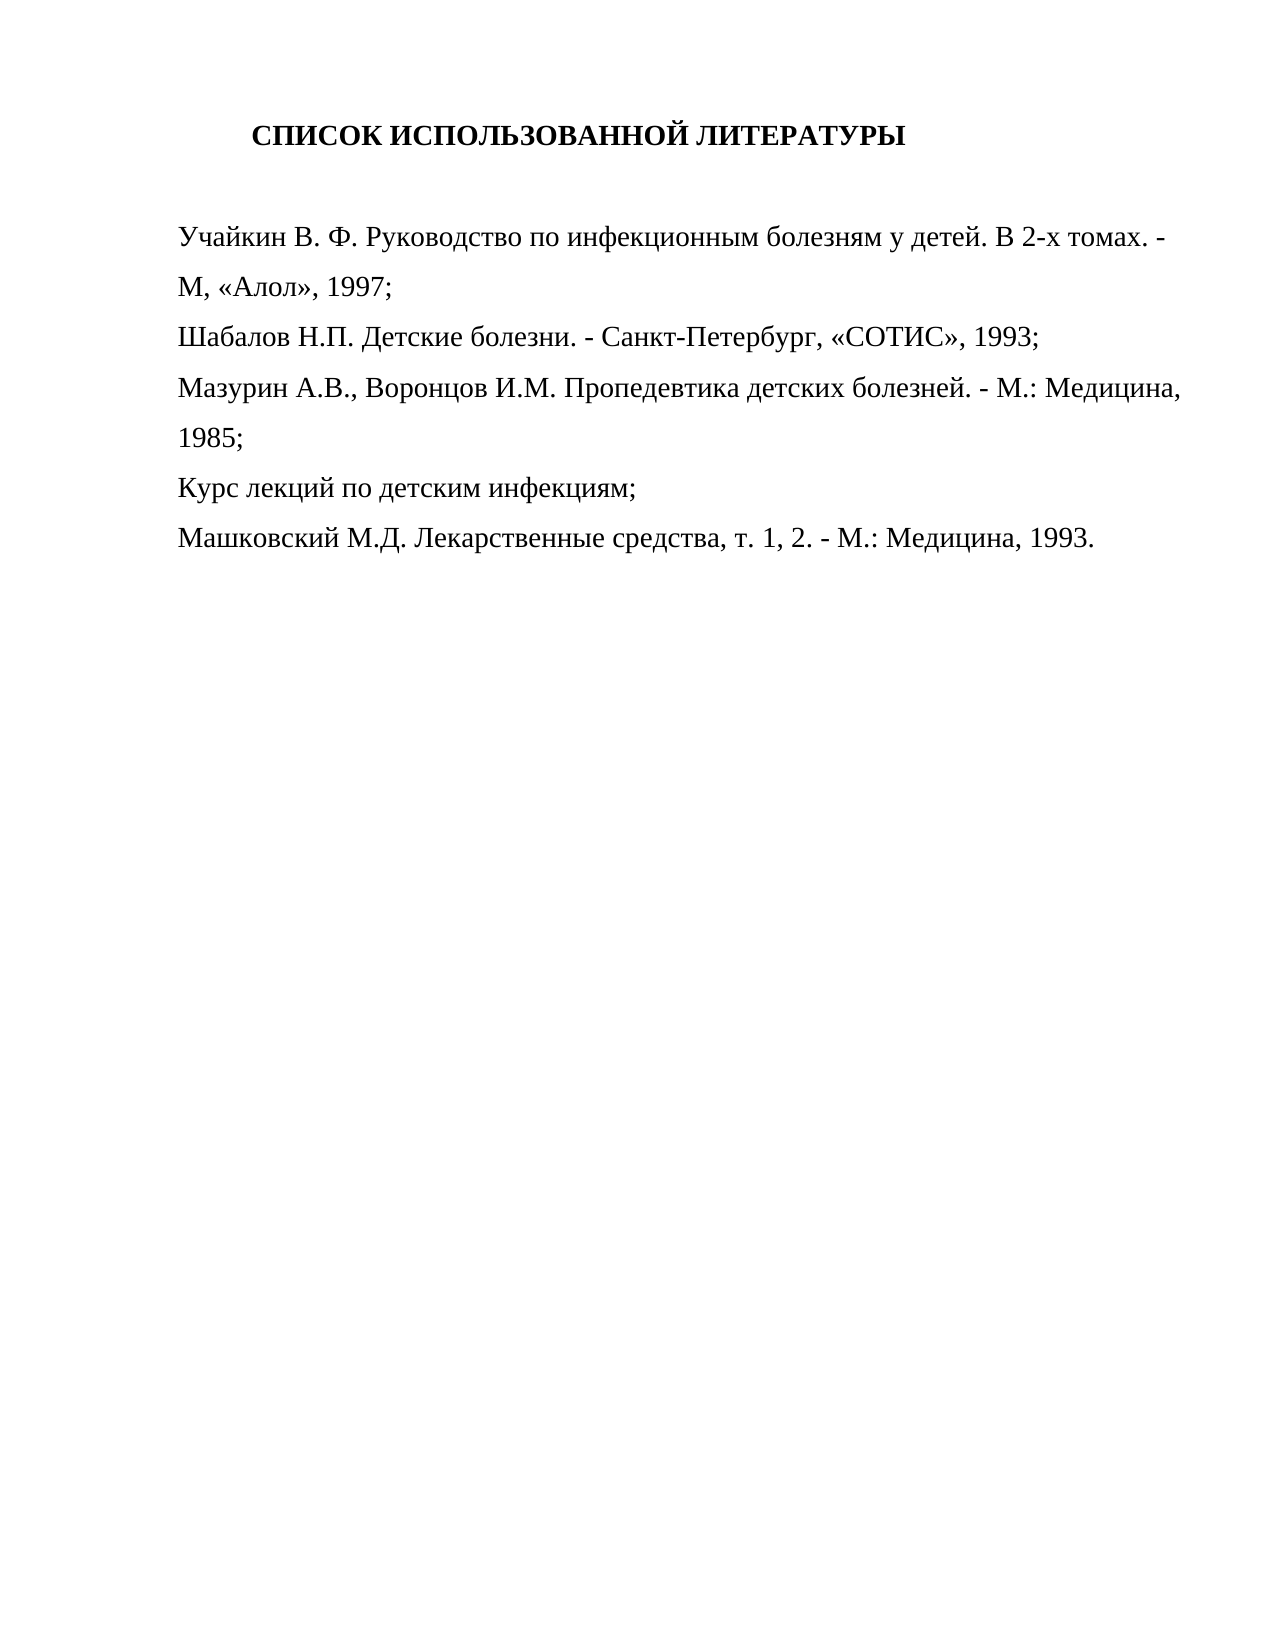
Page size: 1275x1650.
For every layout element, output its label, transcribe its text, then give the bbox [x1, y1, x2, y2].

text Шабалов Н.П. Детские болезни. - Санкт-Петербург, «СОТИС», 1993; [177, 319, 1186, 353]
text Курс лекций по детским инфекциям; [177, 470, 1186, 504]
text Машковский М.Д. Лекарственные средства, т. 1, 2. - М.: Медицина, 1993. [177, 521, 1186, 554]
text Мазурин А.В., Воронцов И.М. Пропедевтика детских болезней. - М.: Медицина, 1985; [177, 370, 1186, 453]
text СПИСОК ИСПОЛЬЗОВАННОЙ ЛИТЕРАТУРЫ [177, 118, 1186, 152]
text Учайкин В. Ф. Руководство по инфекционным болезням у детей. В 2-х томах. - М, «Алол», 1997; [177, 219, 1186, 303]
